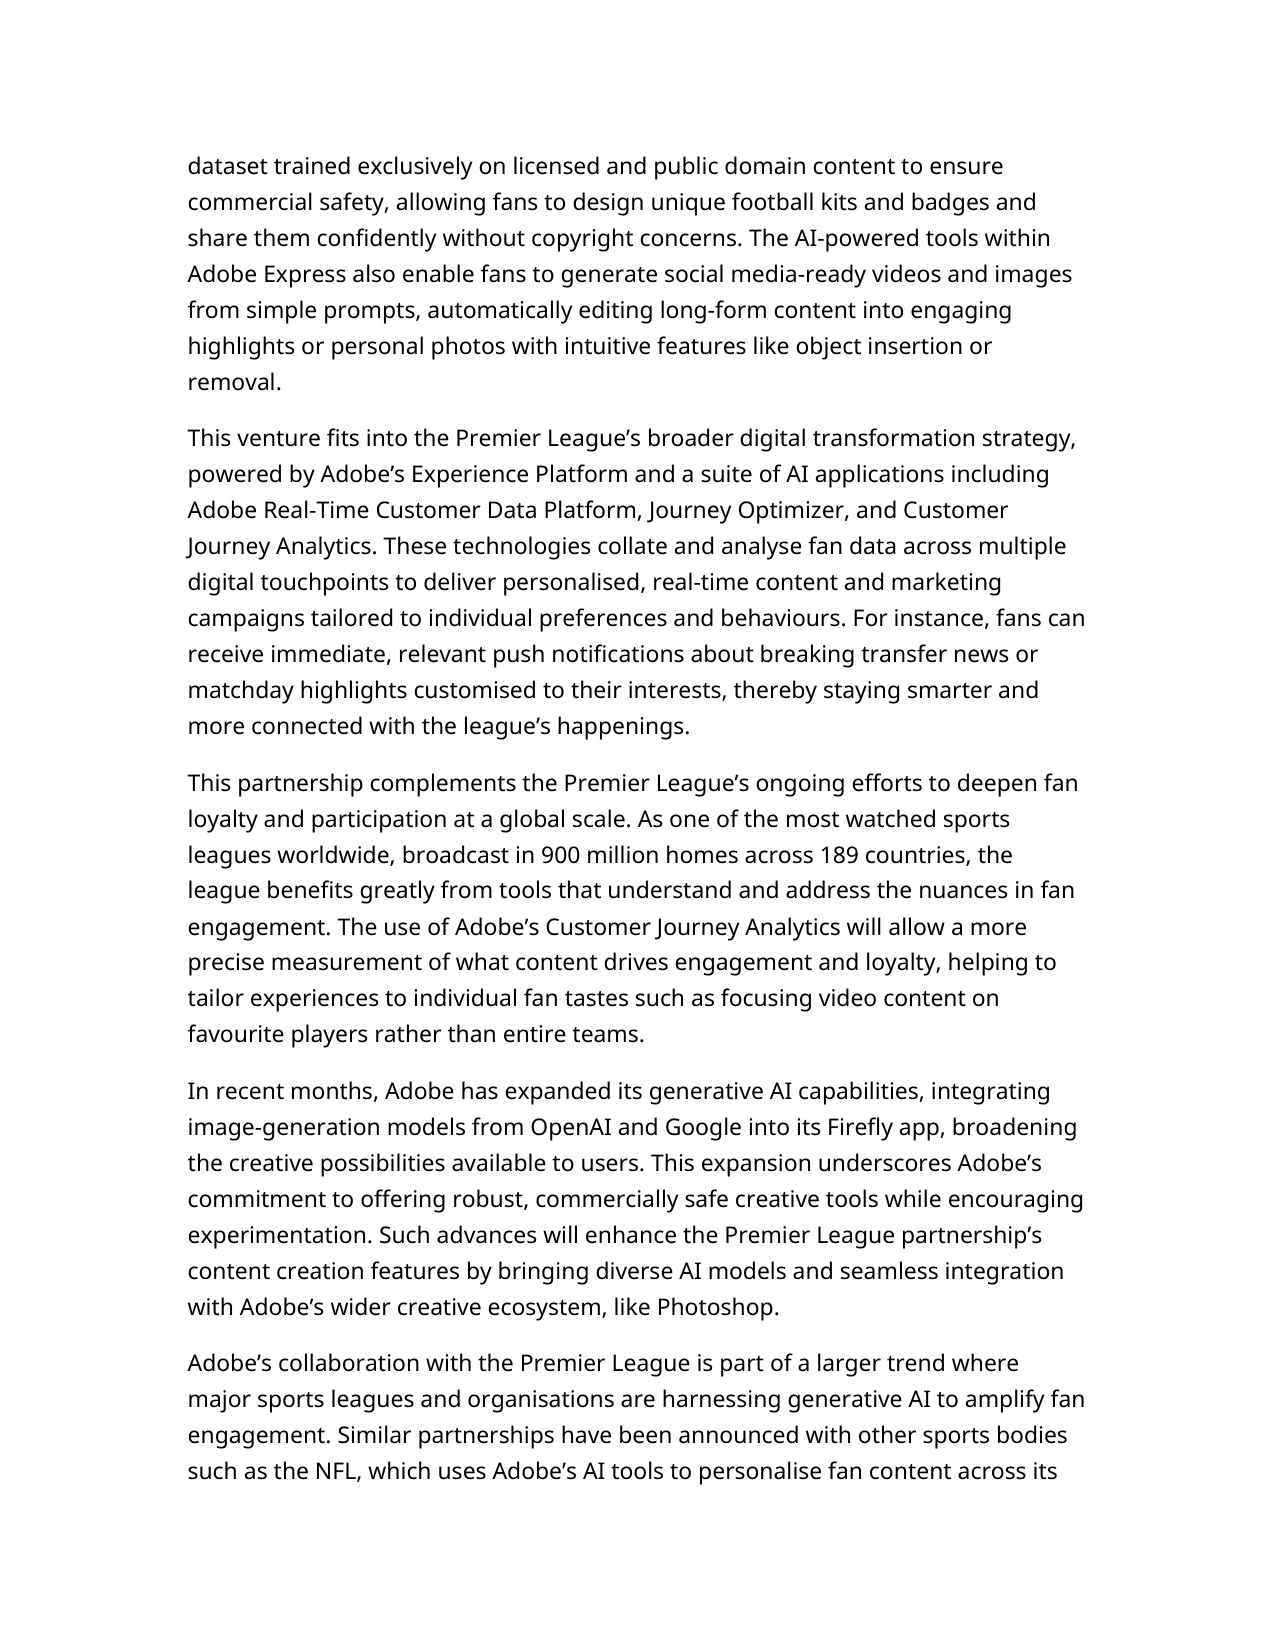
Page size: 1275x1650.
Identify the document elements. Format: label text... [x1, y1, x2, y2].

text This venture fits into the Premier League’s broader digital transformation strategy, powered by Adobe’s Experience Platform and a suite of AI applications including Adobe Real-Time Customer Data Platform, Journey Optimizer, and Customer Journey Analytics. These technologies collate and analyse fan data across multiple digital touchpoints to deliver personalised, real-time content and marketing campaigns tailored to individual preferences and behaviours. For instance, fans can receive immediate, relevant push notifications about breaking transfer news or matchday highlights customised to their interests, thereby staying smarter and more connected with the league’s happenings. [187, 422, 1087, 741]
text In recent months, Adobe has expanded its generative AI capabilities, integrating image-generation models from OpenAI and Google into its Firefly app, broadening the creative possibilities available to users. This expansion underscores Adobe’s commitment to offering robust, commercially safe creative tools while encouraging experimentation. Such advances will enhance the Premier League partnership’s content creation features by bringing diverse AI models and seamless integration with Adobe’s wider creative ecosystem, like Photoshop. [187, 1075, 1087, 1322]
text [187, 150, 1087, 397]
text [187, 1347, 1087, 1486]
text This partnership complements the Premier League’s ongoing efforts to deepen fan loyalty and participation at a global scale. As one of the most watched sports leagues worldwide, broadcast in 900 million homes across 189 countries, the league benefits greatly from tools that understand and address the nuances in fan engagement. The use of Adobe’s Customer Journey Analytics will allow a more precise measurement of what content drives engagement and loyalty, helping to tailor experiences to individual fan tastes such as focusing video content on favourite players rather than entire teams. [187, 767, 1087, 1049]
